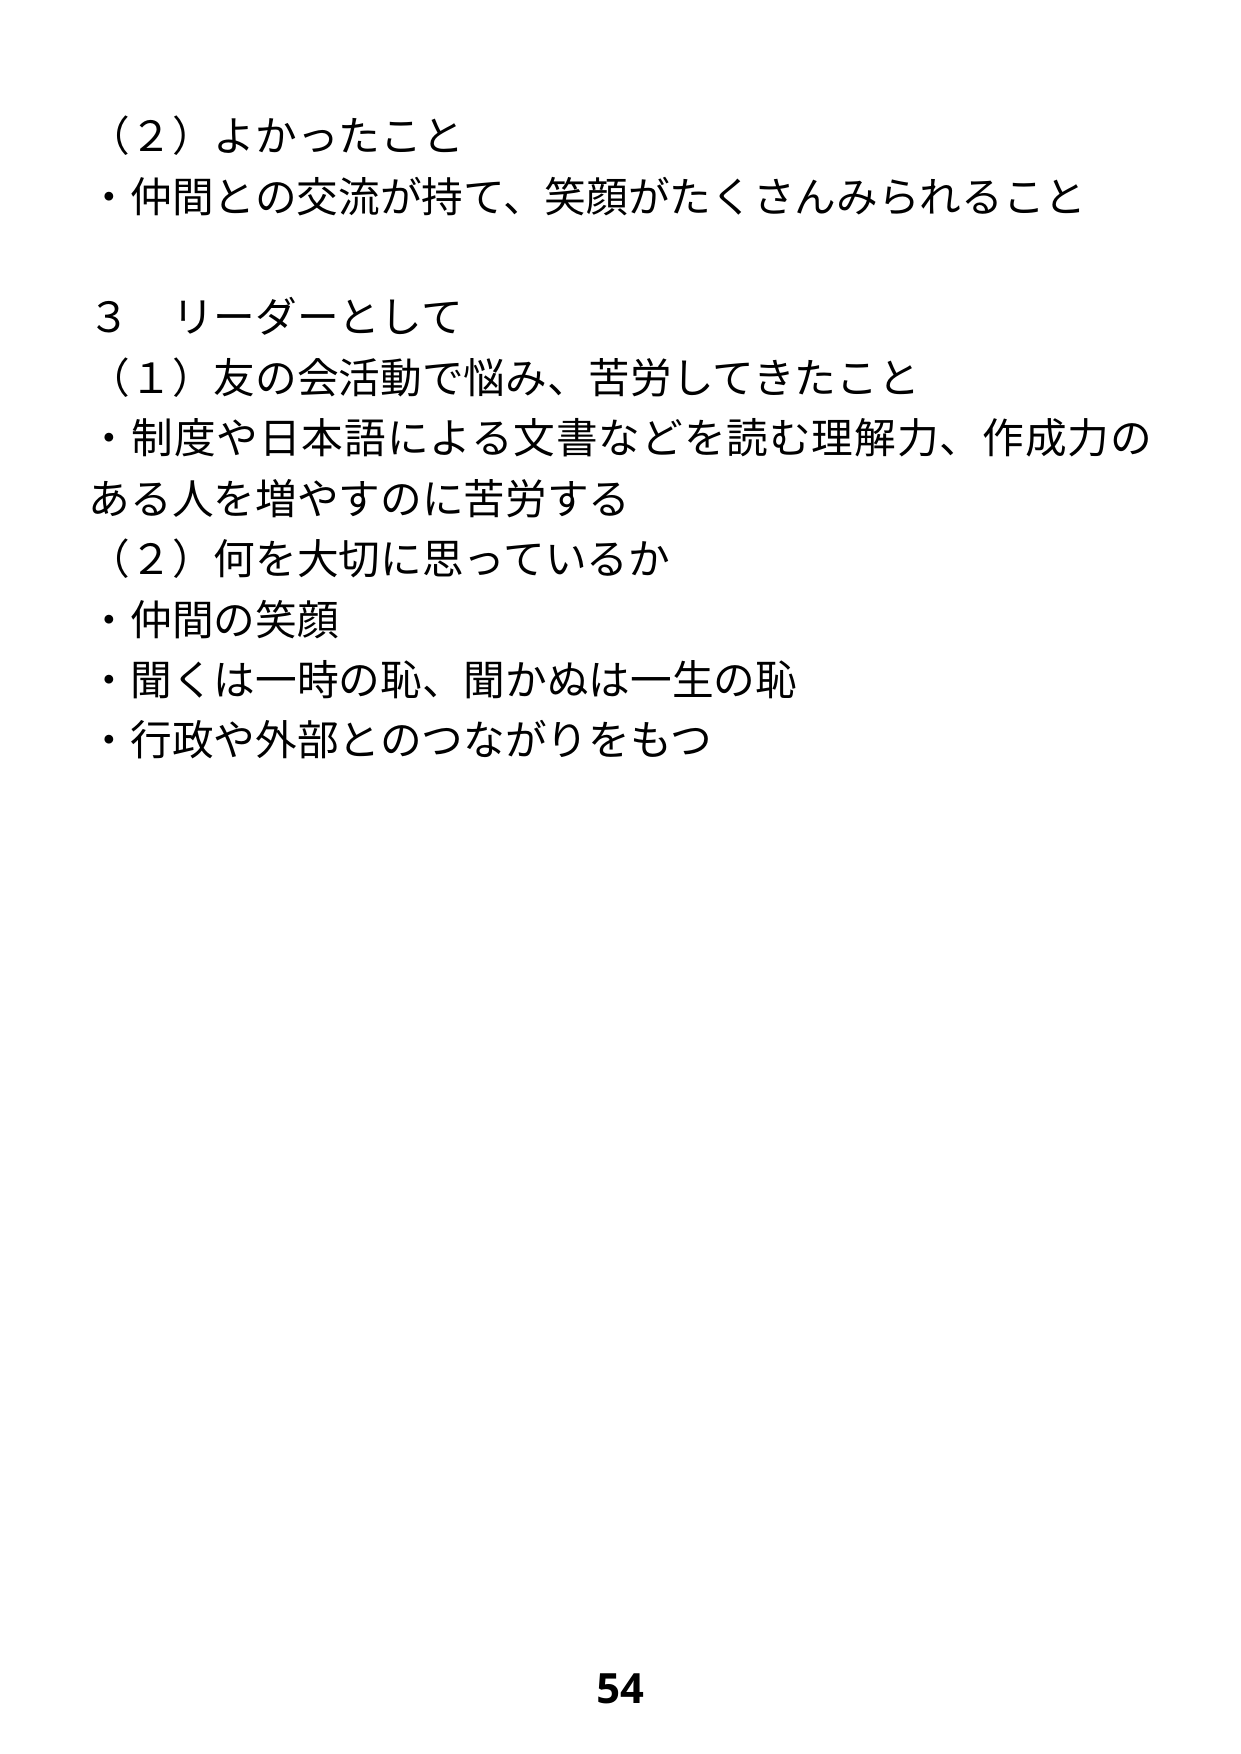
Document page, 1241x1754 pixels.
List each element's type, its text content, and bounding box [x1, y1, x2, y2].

text ・聞くは一時の恥、聞かぬは一生の恥 [89, 647, 1152, 707]
text ・仲間との交流が持て、笑顔がたくさんみられること [89, 164, 1152, 224]
text ・制度や日本語による文書などを読む理解力、作成力のある人を増やすのに苦労する [89, 405, 1152, 526]
text （２）よかったこと [89, 103, 1152, 164]
text （１）友の会活動で悩み、苦労してきたこと [89, 345, 1152, 405]
text （２）何を大切に思っているか [89, 526, 1152, 587]
text ３ リーダーとして [89, 284, 1152, 345]
text ・行政や外部とのつながりをもつ [89, 707, 1152, 768]
text ・仲間の笑顔 [89, 587, 1152, 647]
